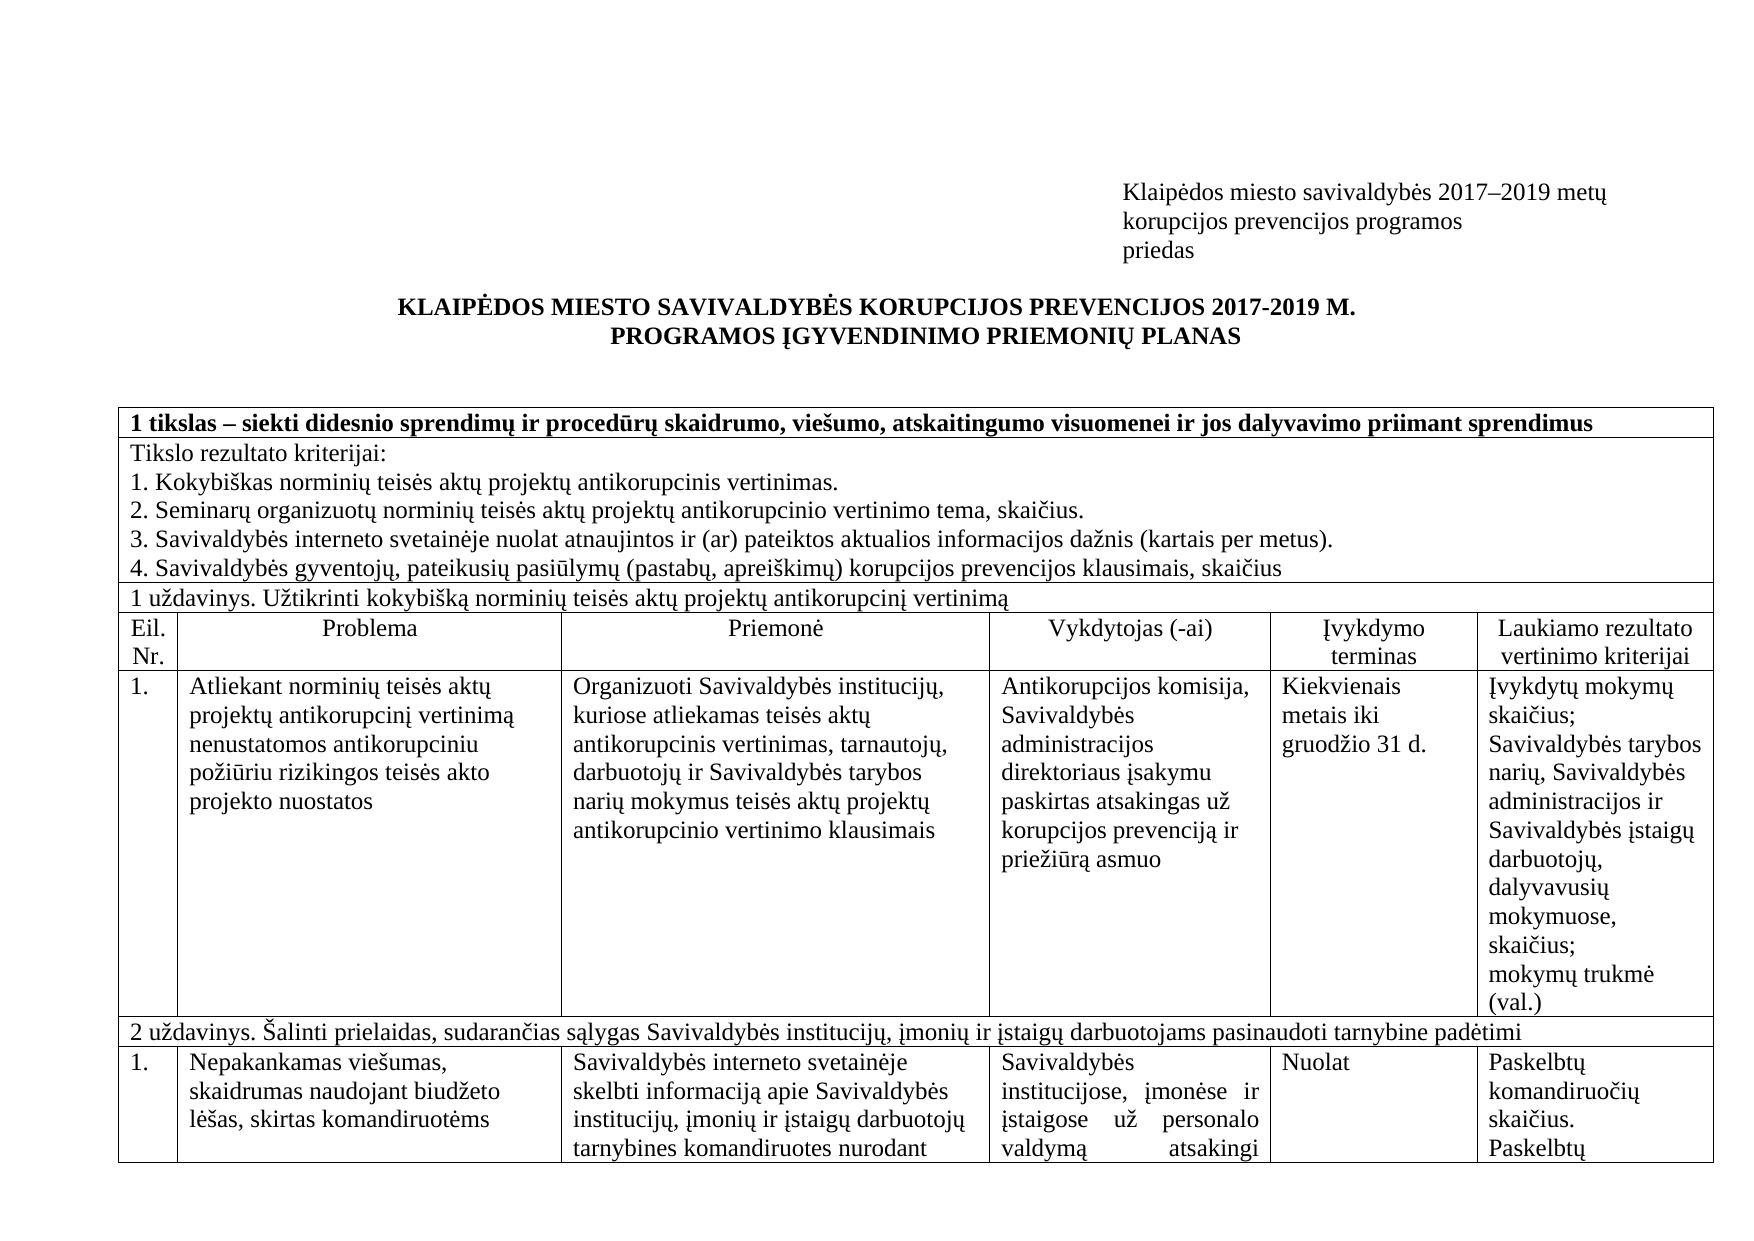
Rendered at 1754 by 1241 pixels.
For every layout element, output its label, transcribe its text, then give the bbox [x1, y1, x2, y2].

table_cell 1. [119, 671, 177, 1016]
table_cell 1 uždavinys. Užtikrinti kokybišką norminių teisės aktų projektų antikorupcinį vertinimą [119, 583, 1713, 612]
table_cell 2 uždavinys. Šalinti prielaidas, sudarančias sąlygas Savivaldybės institucijų, įmonių ir įstaigų darbuotojams pasinaudoti tarnybine padėtimi [119, 1017, 1713, 1046]
table_cell 1. [119, 1047, 177, 1162]
table_cell Kiekvienais metais iki gruodžio 31 d. [1271, 671, 1477, 1016]
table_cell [178, 1047, 561, 1162]
text PROGRAMOS ĮGYVENDINIMO PRIEMONIŲ PLANAS [118, 321, 1733, 350]
table_cell Įvykdytų mokymų skaičius; Savivaldybės tarybos narių, Savivaldybės administracijos ir Savivaldybės įstaigų darbuotojų, dalyvavusių mokymuose, skaičius; mokymų trukmė (val.) [1478, 671, 1713, 1016]
table_cell Laukiamo rezultato vertinimo kriterijai [1478, 613, 1713, 670]
table_cell Vykdytojas (-ai) [990, 613, 1270, 670]
table_cell Įvykdymo terminas [1271, 613, 1477, 670]
table_cell Organizuoti Savivaldybės institucijų, kuriose atliekamas teisės aktų antikorupcinis vertinimas, tarnautojų, darbuotojų ir Savivaldybės tarybos narių mokymus teisės aktų projektų antikorupcinio vertinimo klausimais [562, 671, 989, 1016]
text Klaipėdos miesto savivaldybės 2017–2019 metų [118, 177, 1636, 206]
table_cell Problema [178, 613, 561, 670]
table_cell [990, 1047, 1270, 1162]
table_cell Atliekant norminių teisės aktų projektų antikorupcinį vertinimą nenustatomos antikorupciniu požiūriu rizikingos teisės akto projekto nuostatos [178, 671, 561, 1016]
table_cell Priemonė [562, 613, 989, 670]
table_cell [1478, 1047, 1713, 1162]
table_header 1 tikslas – siekti didesnio sprendimų ir procedūrų skaidrumo, viešumo, atskaitingumo visuomenei ir jos dalyvavimo priimant sprendimus [119, 408, 1713, 437]
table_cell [562, 1047, 989, 1162]
text priedas [118, 235, 1636, 263]
text korupcijos prevencijos programos [118, 206, 1636, 235]
table_cell Nuolat [1271, 1047, 1477, 1162]
text KLAIPĖDOS MIESTO SAVIVALDYBĖS KORUPCIJOS PREVENCIJOS 2017-2019 M. [118, 292, 1636, 321]
table_cell Antikorupcijos komisija, Savivaldybės administracijos direktoriaus įsakymu paskirtas atsakingas už korupcijos prevenciją ir priežiūrą asmuo [990, 671, 1270, 1016]
table_cell Eil. Nr. [119, 613, 177, 670]
table_cell Tikslo rezultato kriterijai: 1. Kokybiškas norminių teisės aktų projektų antikorupcinis vertinimas. 2. Seminarų organizuotų norminių teisės aktų projektų antikorupcinio vertinimo tema, skaičius. 3. Savivaldybės interneto svetainėje nuolat atnaujintos ir (ar) pateiktos aktualios informacijos dažnis (kartais per metus). 4. Savivaldybės gyventojų, pateikusių pasiūlymų (pastabų, apreiškimų) korupcijos prevencijos klausimais, skaičius [119, 438, 1713, 582]
